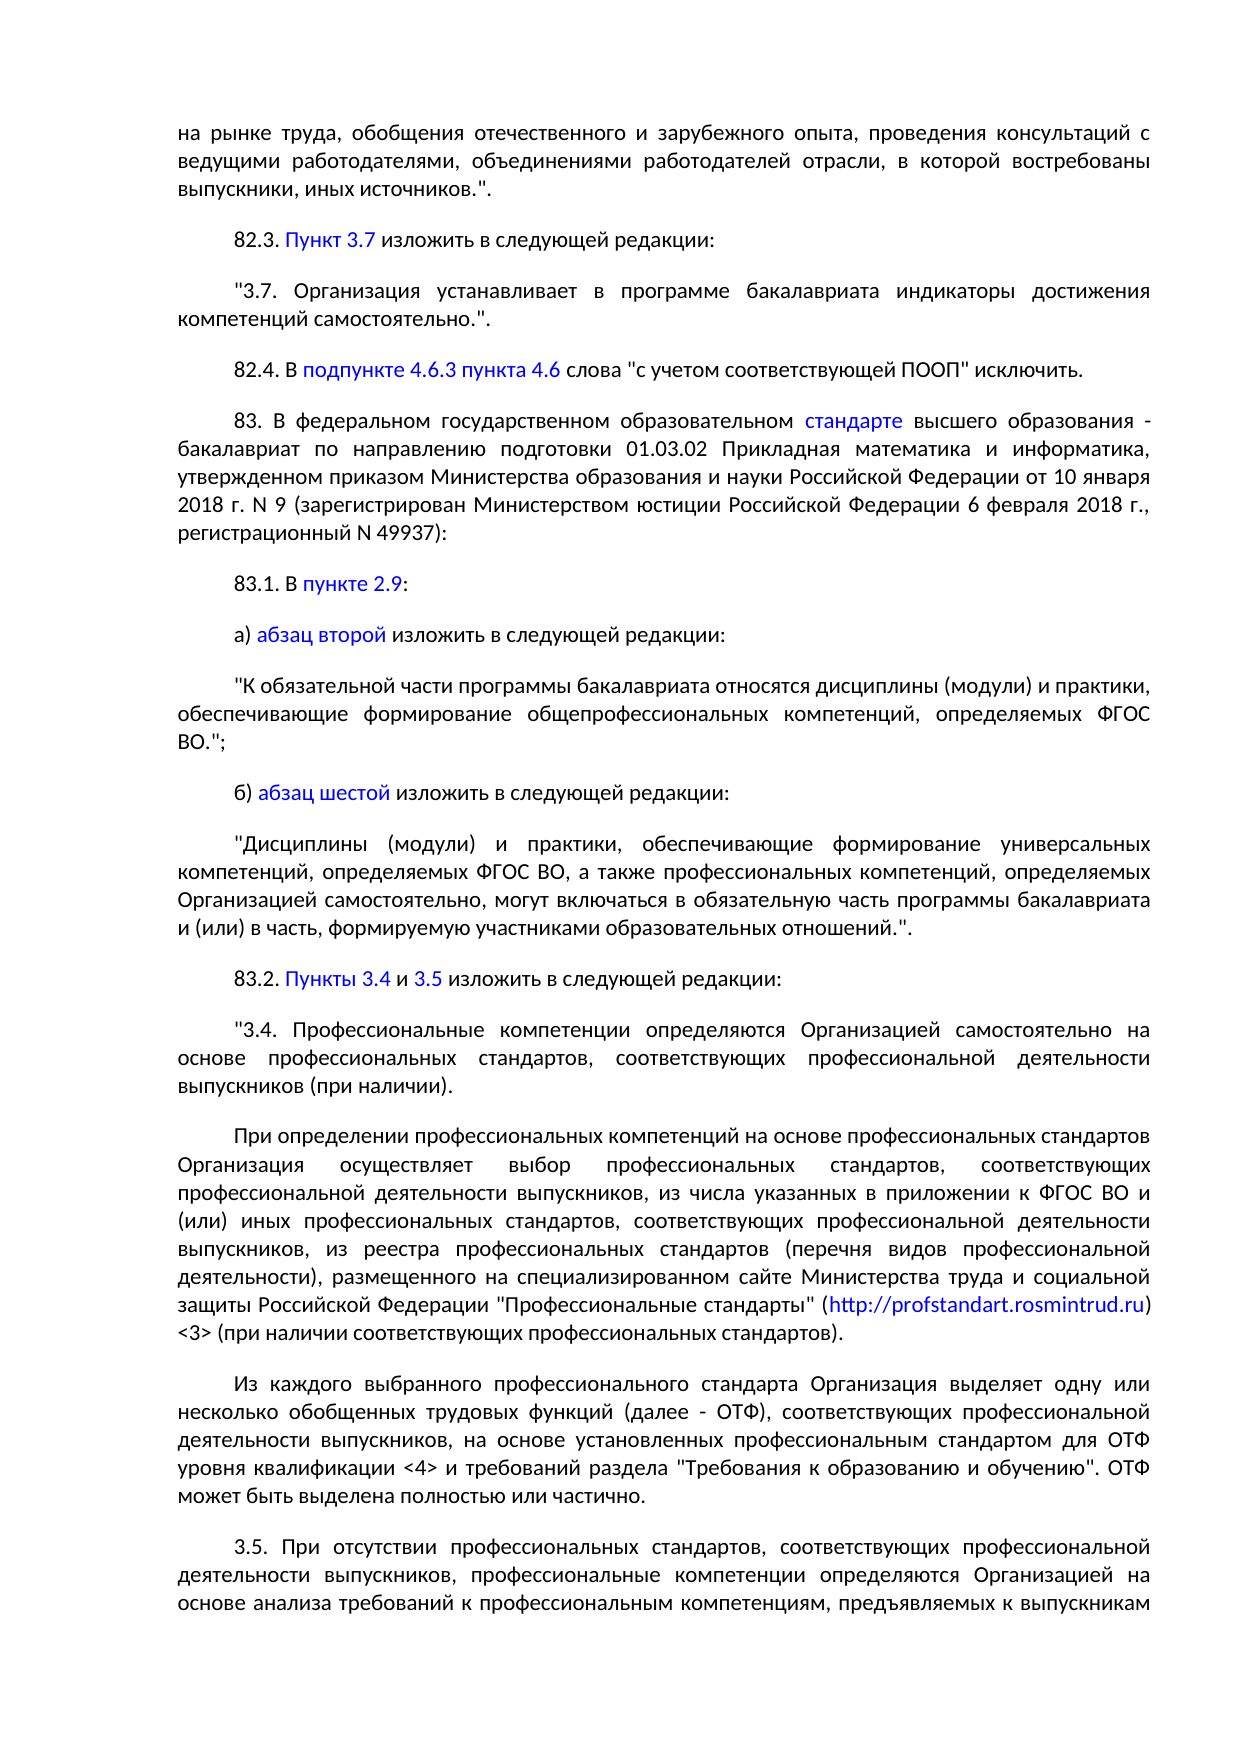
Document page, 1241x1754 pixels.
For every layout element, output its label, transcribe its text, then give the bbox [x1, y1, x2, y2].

text "3.7. Организация устанавливает в программе бакалавриата индикаторы достижения компетенций самостоятельно.". [177, 276, 1152, 332]
text "К обязательной части программы бакалавриата относятся дисциплины (модули) и практики, обеспечивающие формирование общепрофессиональных компетенций, определяемых ФГОС ВО."; [177, 671, 1152, 755]
text При определении профессиональных компетенций на основе профессиональных стандартов Организация осуществляет выбор профессиональных стандартов, соответствующих профессиональной деятельности выпускников, из числа указанных в приложении к ФГОС ВО и (или) иных профессиональных стандартов, соответствующих профессиональной деятельности выпускников, из реестра профессиональных стандартов (перечня видов профессиональной деятельности), размещенного на специализированном сайте Министерства труда и социальной защиты Российской Федерации "Профессиональные стандарты" (http://profstandart.rosmintrud.ru) <3> (при наличии соответствующих профессиональных стандартов). [177, 1122, 1152, 1346]
text "Дисциплины (модули) и практики, обеспечивающие формирование универсальных компетенций, определяемых ФГОС ВО, а также профессиональных компетенций, определяемых Организацией самостоятельно, могут включаться в обязательную часть программы бакалавриата и (или) в часть, формируемую участниками образовательных отношений.". [177, 829, 1152, 941]
text 82.4. В подпункте 4.6.3 пункта 4.6 слова "с учетом соответствующей ПООП" исключить. [177, 355, 1152, 383]
text а) абзац второй изложить в следующей редакции: [177, 620, 1152, 648]
text 83.2. Пункты 3.4 и 3.5 изложить в следующей редакции: [177, 964, 1152, 992]
text Из каждого выбранного профессионального стандарта Организация выделяет одну или несколько обобщенных трудовых функций (далее - ОТФ), соответствующих профессиональной деятельности выпускников, на основе установленных профессиональным стандартом для ОТФ уровня квалификации <4> и требований раздела "Требования к образованию и обучению". ОТФ может быть выделена полностью или частично. [177, 1369, 1152, 1509]
text 83. В федеральном государственном образовательном стандарте высшего образования - бакалавриат по направлению подготовки 01.03.02 Прикладная математика и информатика, утвержденном приказом Министерства образования и науки Российской Федерации от 10 января 2018 г. N 9 (зарегистрирован Министерством юстиции Российской Федерации 6 февраля 2018 г., регистрационный N 49937): [177, 406, 1152, 546]
text "3.4. Профессиональные компетенции определяются Организацией самостоятельно на основе профессиональных стандартов, соответствующих профессиональной деятельности выпускников (при наличии). [177, 1015, 1152, 1099]
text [177, 118, 1152, 202]
text 83.1. В пункте 2.9: [177, 569, 1152, 597]
text б) абзац шестой изложить в следующей редакции: [177, 778, 1152, 806]
text 82.3. Пункт 3.7 изложить в следующей редакции: [177, 225, 1152, 253]
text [177, 1532, 1152, 1616]
